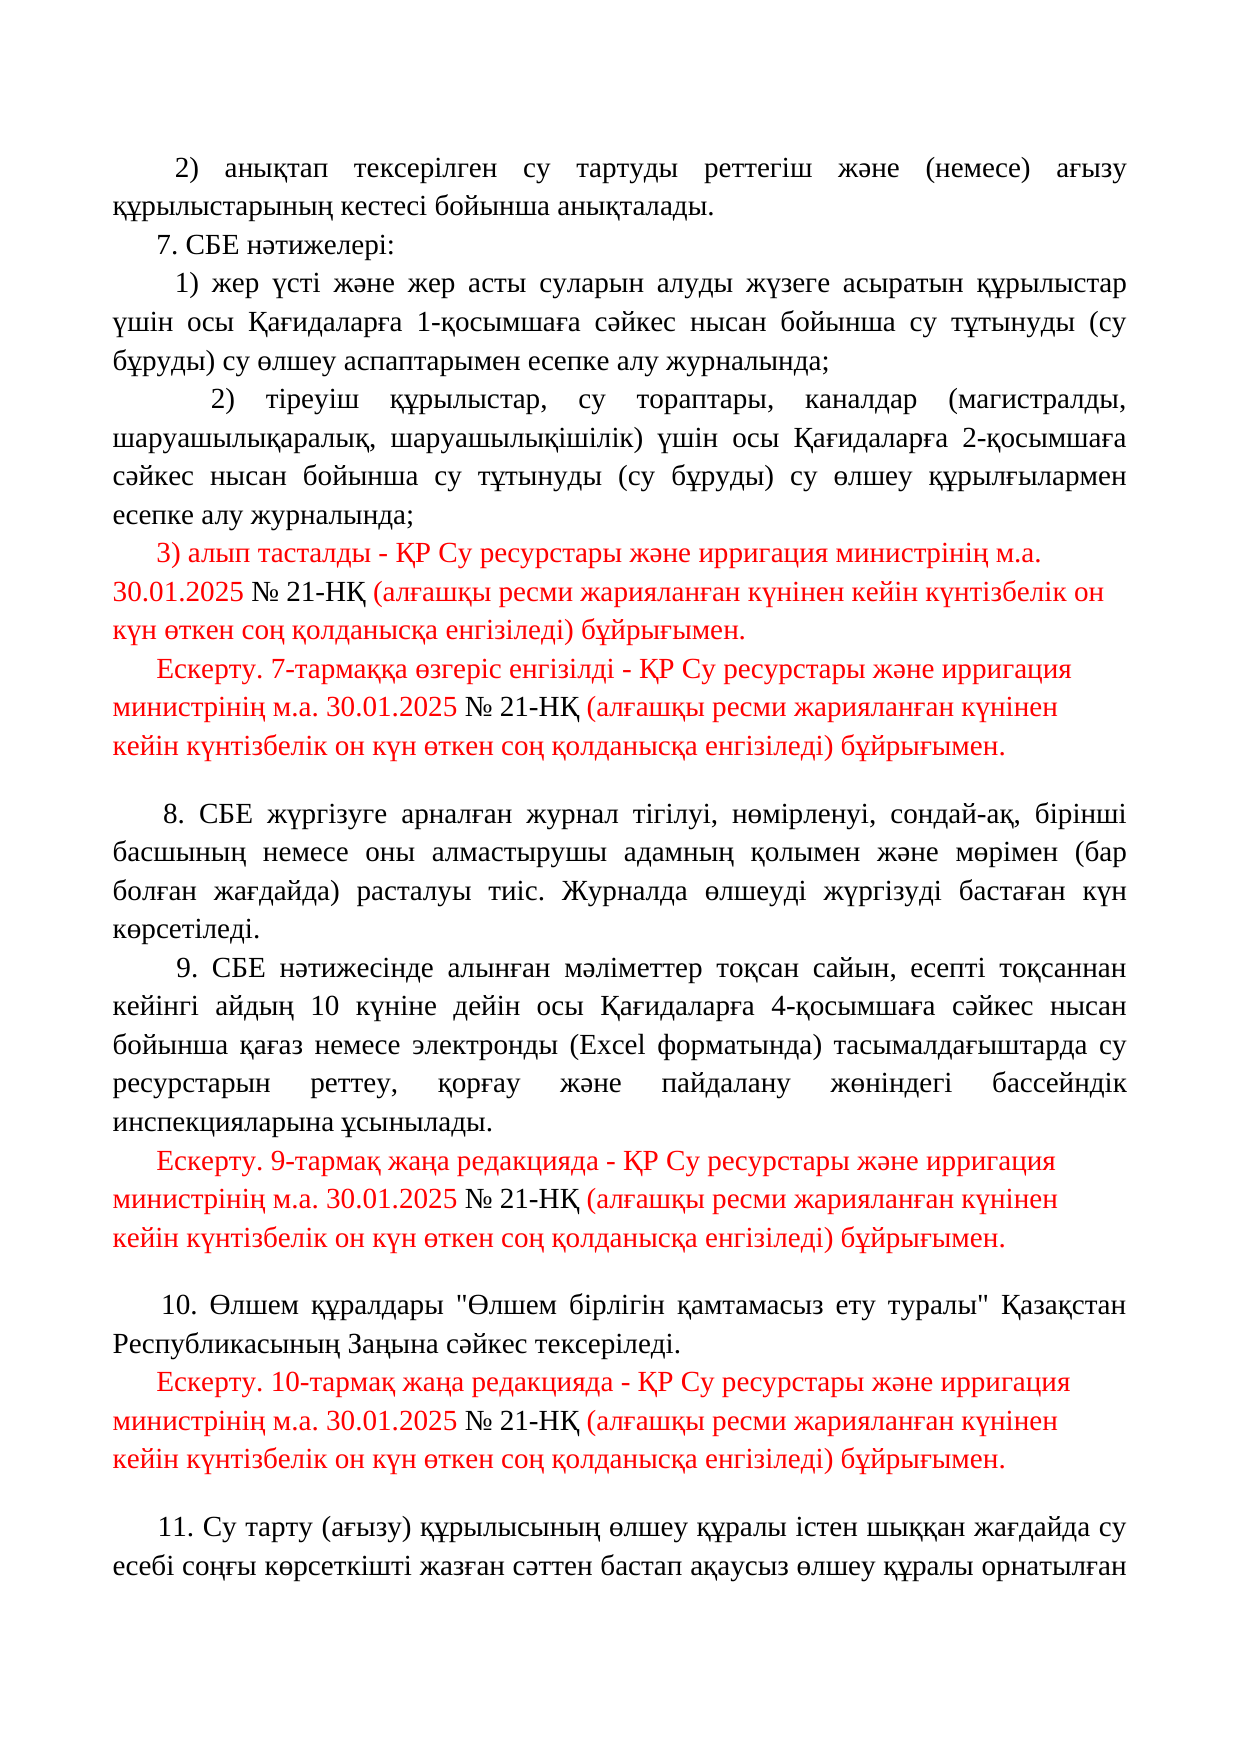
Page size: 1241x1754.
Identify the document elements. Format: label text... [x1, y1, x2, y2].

text 1) жер үсті және жер асты суларын алуды жүзеге асыратын құрылыстар үшін осы Қағидаларға 1-қосымшаға сәйкес нысан бойынша су тұтынуды (су бұруды) су өлшеу аспаптарымен есепке алу журналында; [112, 266, 1128, 376]
text 2) тіреуіш құрылыстар, су тораптары, каналдар (магистралды, шаруашылықаралық, шаруашылықішілік) үшін осы Қағидаларға 2-қосымшаға сәйкес нысан бойынша су тұтынуды (су бұруды) су өлшеу құрылғылармен есепке алу журналында; [112, 381, 1128, 530]
text 9. СБЕ нәтижесінде алынған мәліметтер тоқсан сайын, есепті тоқсаннан кейінгі айдың 10 күніне дейін осы Қағидаларға 4-қосымшаға сәйкес нысан бойынша қағаз немесе электронды (Excel форматында) тасымалдағыштарда су ресурстарын реттеу, қорғау және пайдалану жөніндегі бассейндік инспекцияларына ұсынылады. [112, 950, 1128, 1138]
text 10. Өлшем құралдары "Өлшем бірлігін қамтамасыз ету туралы" Қазақстан Республикасының Заңына сәйкес тексеріледі. [112, 1287, 1128, 1359]
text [112, 1509, 1128, 1581]
text Ескерту. 9-тармақ жаңа редакцияда - ҚР Су ресурстары және ирригация министрінің м.а. 30.01.2025 № 21-НҚ (алғашқы ресми жарияланған күнінен кейін күнтізбелік он күн өткен соң қолданысқа енгізіледі) бұйрығымен. [112, 1143, 1128, 1283]
text 7. СБЕ нәтижелері: [112, 227, 1128, 261]
text 3) алып тасталды - ҚР Су ресурстары және ирригация министрінің м.а. 30.01.2025 № 21-НҚ (алғашқы ресми жарияланған күнінен кейін күнтізбелік он күн өткен соң қолданысқа енгізіледі) бұйрығымен. Ескерту. 7-тармаққа өзгеріс енгізілді - ҚР Су ресурстары және ирригация министрінің м.а. 30.01.2025 № 21-НҚ (алғашқы ресми жарияланған күнінен кейін күнтізбелік он күн өткен соң қолданысқа енгізіледі) бұйрығымен. [112, 535, 1128, 792]
text 8. СБЕ жүргізуге арналған журнал тігілуі, нөмірленуі, сондай-ақ, бірінші басшының немесе оны алмастырушы адамның қолымен және мөрімен (бар болған жағдайда) расталуы тиіс. Журналда өлшеуді жүргізуді бастаған күн көрсетіледі. [112, 796, 1128, 945]
text 2) анықтап тексерілген су тартуды реттегіш және (немесе) ағызу құрылыстарының кестесі бойынша анықталады. [112, 150, 1128, 222]
text Ескерту. 10-тармақ жаңа редакцияда - ҚР Су ресурстары және ирригация министрінің м.а. 30.01.2025 № 21-НҚ (алғашқы ресми жарияланған күнінен кейін күнтізбелік он күн өткен соң қолданысқа енгізіледі) бұйрығымен. [112, 1364, 1128, 1505]
